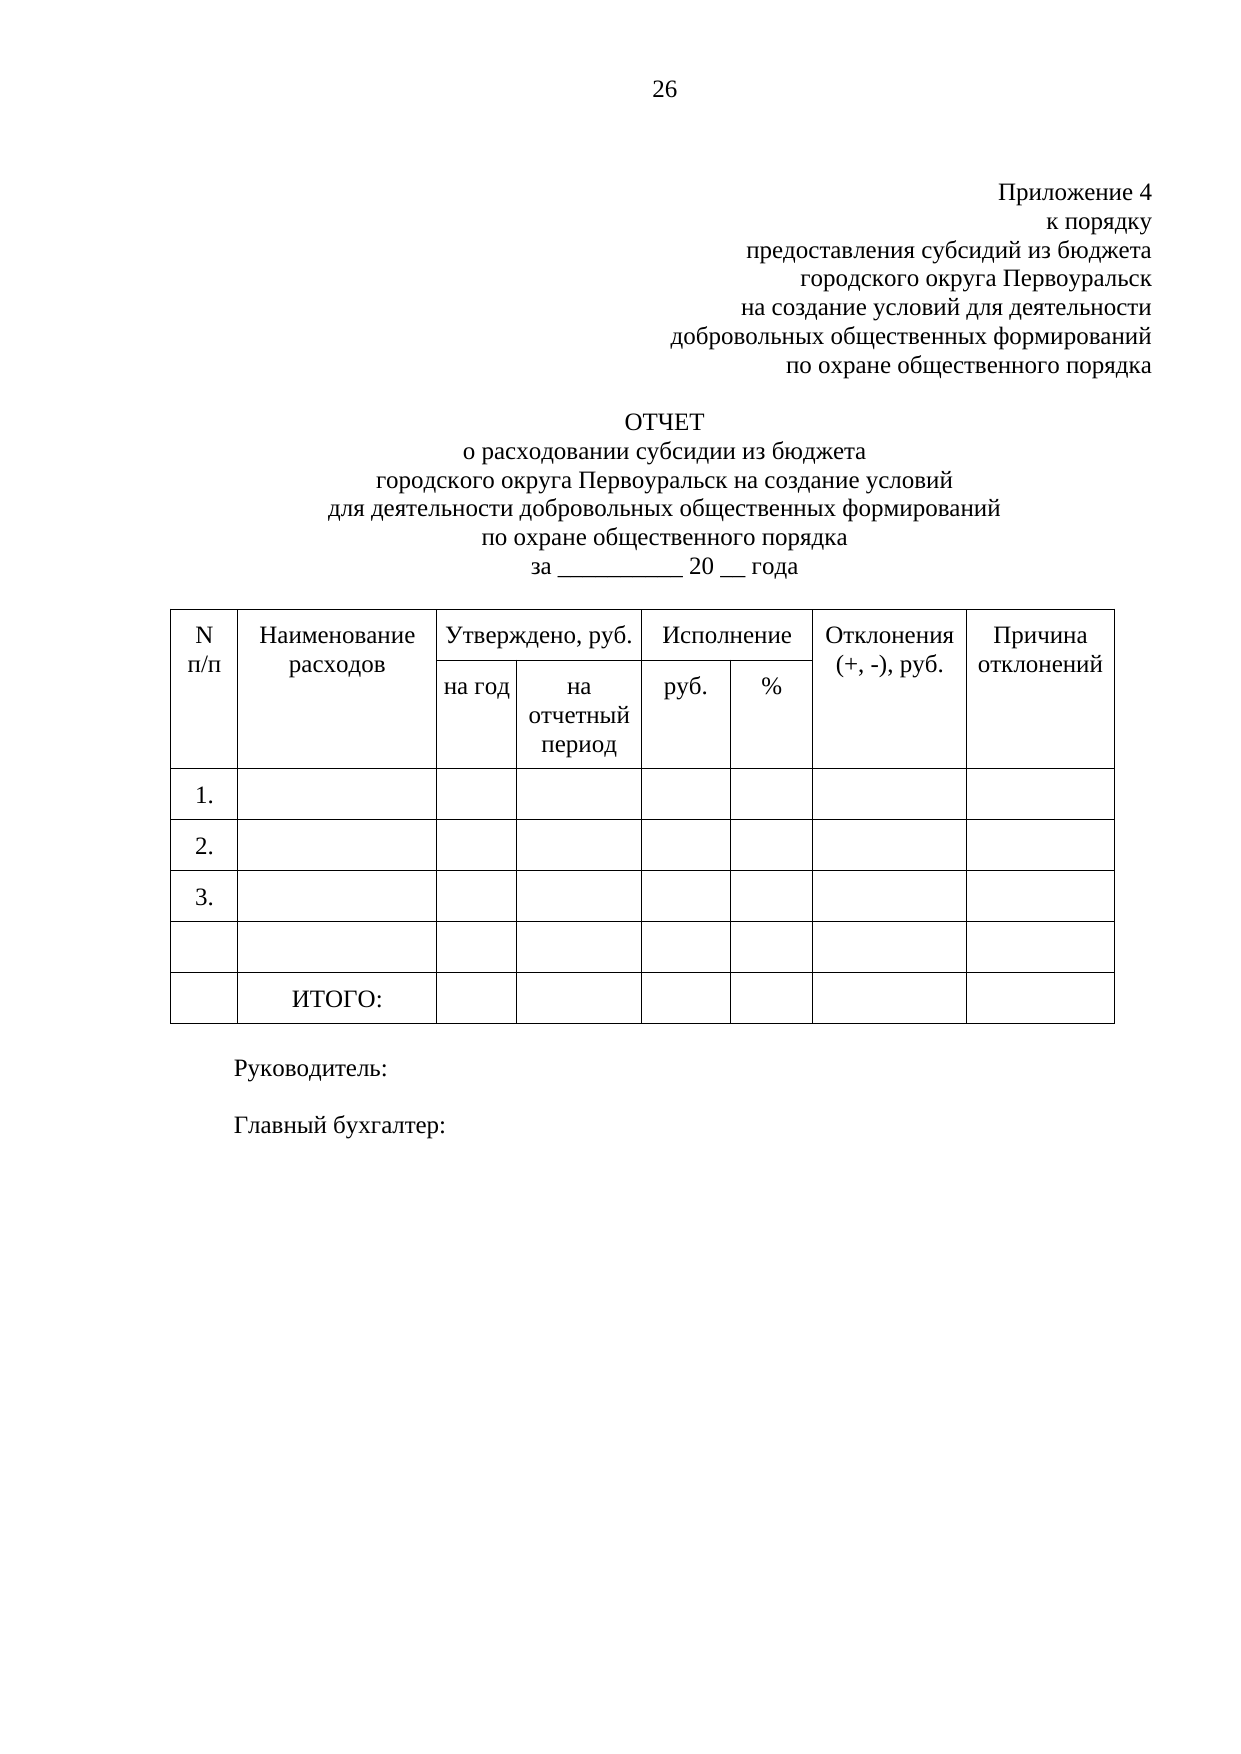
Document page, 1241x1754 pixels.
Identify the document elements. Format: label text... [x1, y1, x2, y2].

table_cell [731, 820, 812, 870]
table_cell [642, 820, 730, 870]
table_cell [437, 973, 516, 1023]
text предоставления субсидий из бюджета [177, 235, 1152, 263]
text за __________ 20 __ года [177, 551, 1152, 580]
table_cell [731, 769, 812, 819]
text добровольных общественных формирований [177, 321, 1152, 350]
table_cell [517, 922, 641, 972]
table_header N п/п [171, 610, 237, 768]
table_cell [238, 922, 436, 972]
table_cell [437, 769, 516, 819]
table_header Причина отклонений [967, 610, 1114, 768]
table_cell % [731, 661, 812, 768]
table_cell [437, 871, 516, 921]
table_header Исполнение [642, 610, 812, 659]
table_cell [642, 871, 730, 921]
table_cell [437, 820, 516, 870]
text по охране общественного порядка [177, 350, 1152, 378]
table_cell [731, 973, 812, 1023]
text городского округа Первоуральск [177, 263, 1152, 292]
text Приложение 4 [177, 177, 1152, 206]
table_cell [238, 769, 436, 819]
text Главный бухгалтер: [177, 1111, 1152, 1139]
table_cell на отчетный период [517, 661, 641, 768]
table_cell [967, 922, 1114, 972]
table_cell [813, 922, 966, 972]
text к порядку [177, 206, 1152, 235]
text на создание условий для деятельности [177, 292, 1152, 321]
table_cell 3. [171, 871, 237, 921]
text городского округа Первоуральск на создание условий [177, 465, 1152, 493]
text Руководитель: [177, 1053, 1152, 1082]
table_cell [813, 769, 966, 819]
text ОТЧЕТ [177, 407, 1152, 436]
table_cell [517, 973, 641, 1023]
table_cell [642, 973, 730, 1023]
text для деятельности добровольных общественных формирований [177, 493, 1152, 522]
table_cell 2. [171, 820, 237, 870]
table_cell [517, 871, 641, 921]
table_cell [813, 973, 966, 1023]
table_cell [642, 769, 730, 819]
table_cell [967, 769, 1114, 819]
table_cell [238, 820, 436, 870]
table_cell [171, 922, 237, 972]
table_header Отклонения (+, -), руб. [813, 610, 966, 768]
table_cell [967, 973, 1114, 1023]
table_cell ИТОГО: [238, 973, 436, 1023]
table_cell на год [437, 661, 516, 768]
table_cell руб. [642, 661, 730, 768]
table_cell [642, 922, 730, 972]
table_cell [967, 871, 1114, 921]
table_cell [517, 769, 641, 819]
table_header Наименование расходов [238, 610, 436, 768]
table_cell [171, 973, 237, 1023]
table_cell [813, 871, 966, 921]
table_cell [238, 871, 436, 921]
text по охране общественного порядка [177, 522, 1152, 551]
table_cell 1. [171, 769, 237, 819]
table_cell [731, 871, 812, 921]
text о расходовании субсидии из бюджета [177, 436, 1152, 465]
table_cell [813, 820, 966, 870]
table_header Утверждено, руб. [437, 610, 641, 659]
table_cell [437, 922, 516, 972]
table_cell [517, 820, 641, 870]
table_cell [731, 922, 812, 972]
table_cell [967, 820, 1114, 870]
